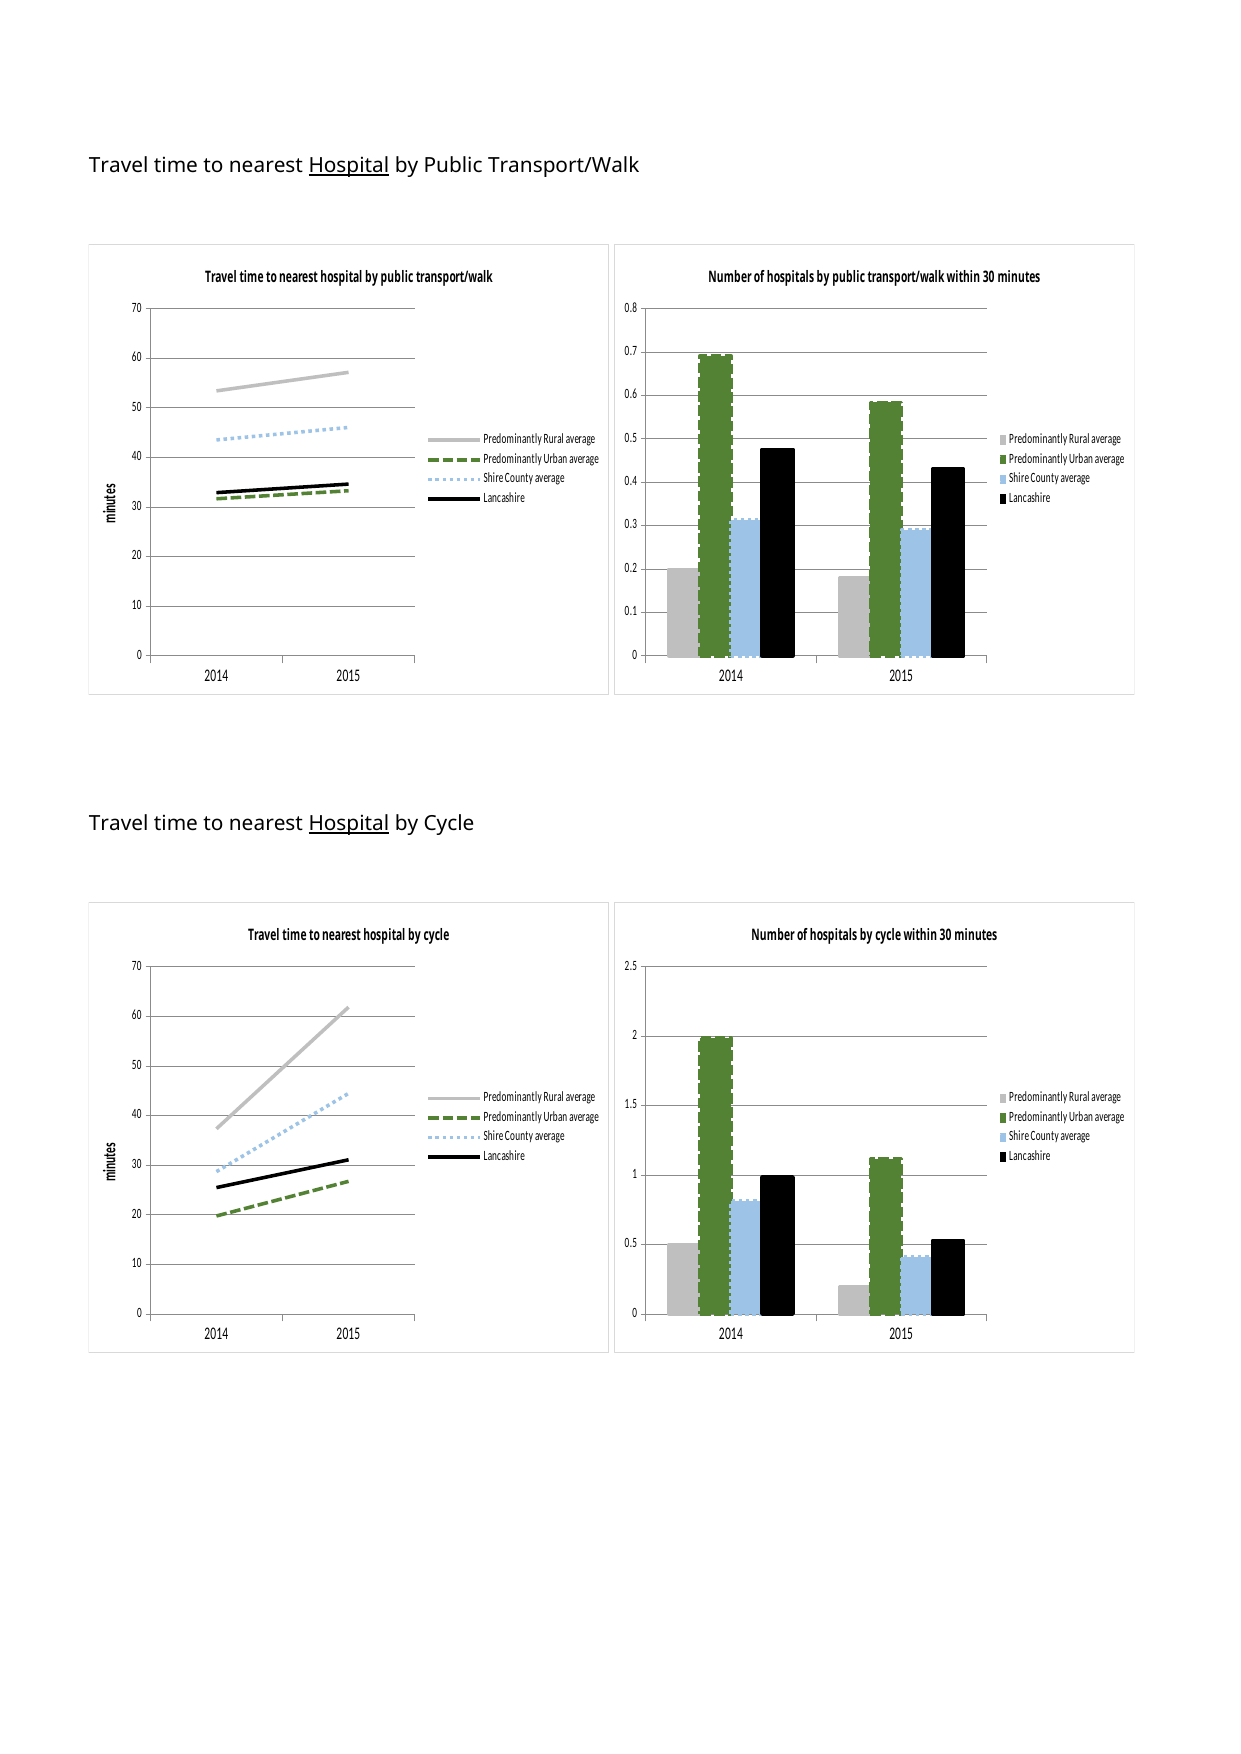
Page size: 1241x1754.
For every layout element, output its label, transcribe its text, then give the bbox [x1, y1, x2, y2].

text Travel time to nearest Hospital by Public Transport/Walk [89, 150, 1152, 178]
text Travel time to nearest Hospital by Cycle [89, 808, 1152, 836]
